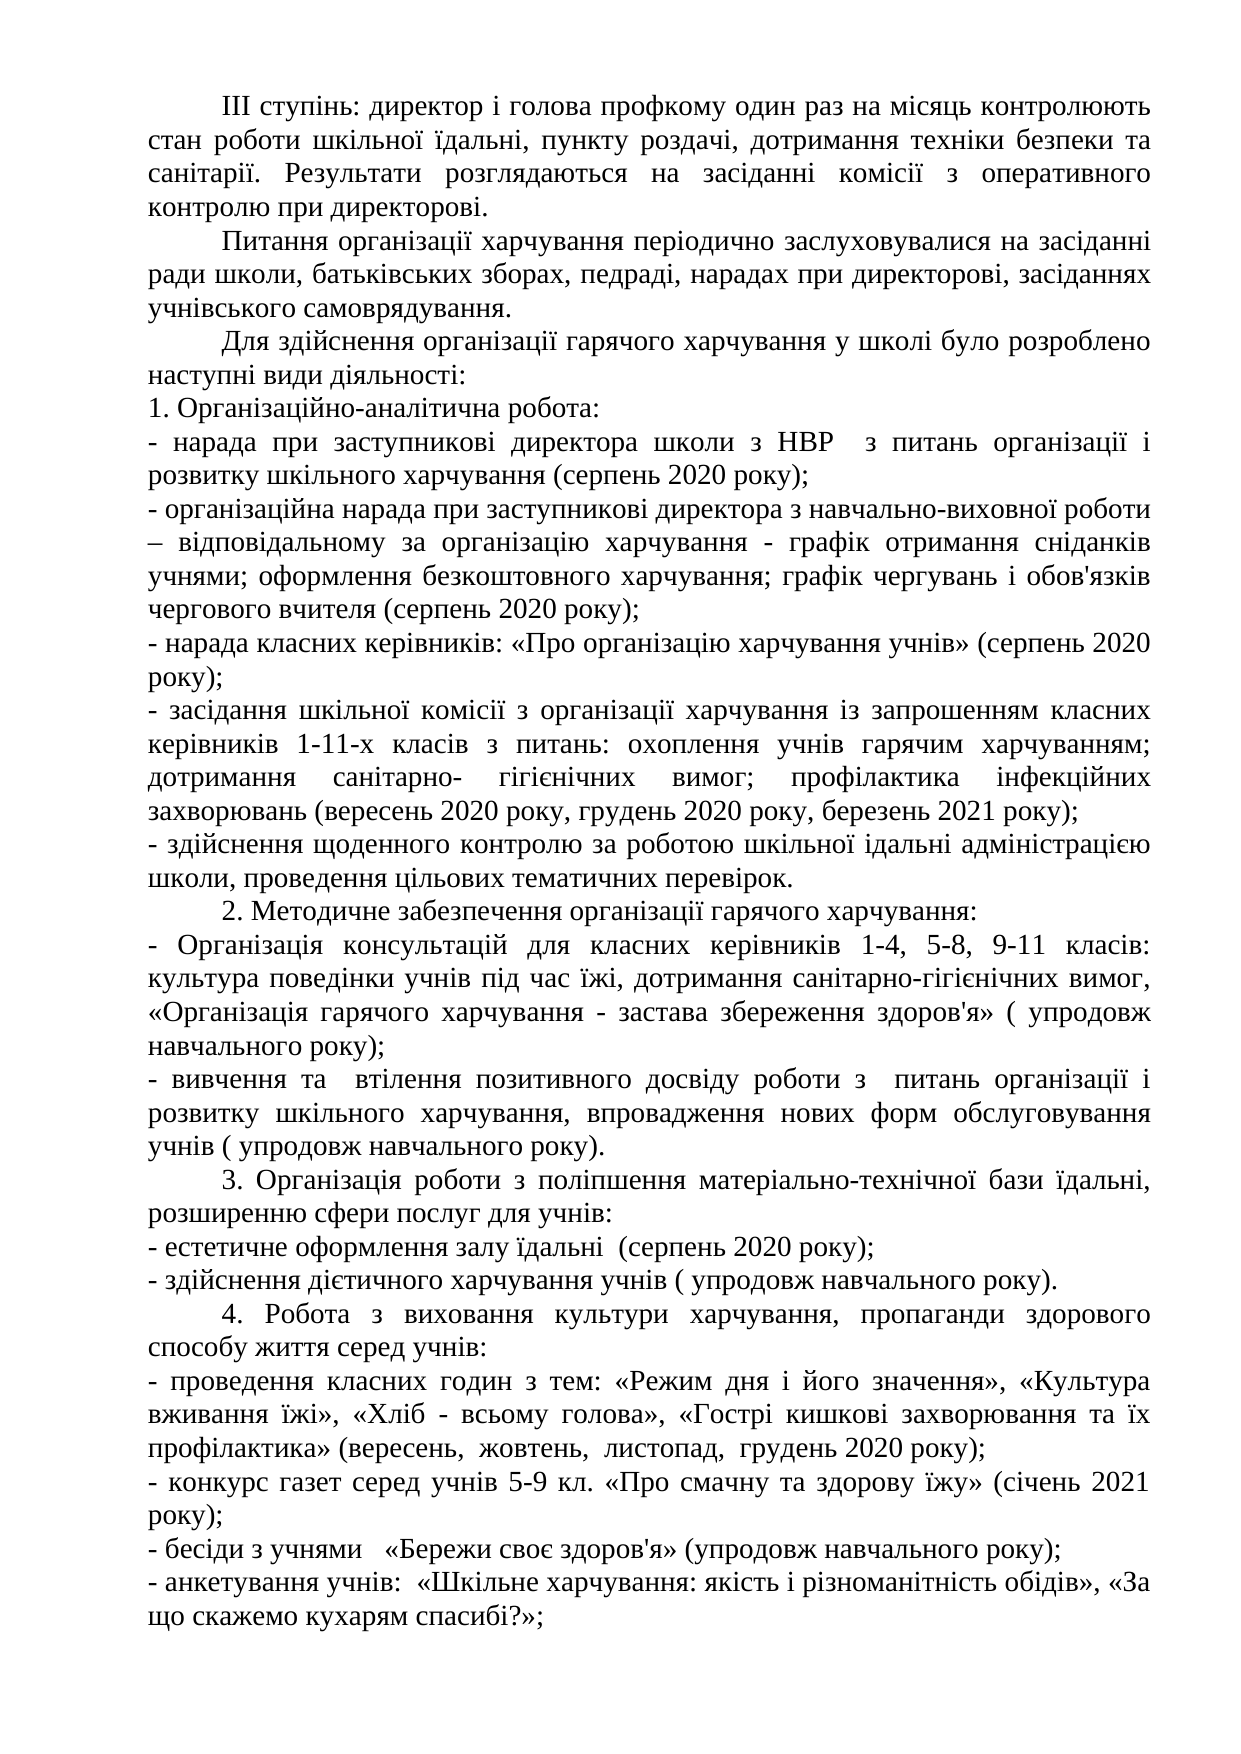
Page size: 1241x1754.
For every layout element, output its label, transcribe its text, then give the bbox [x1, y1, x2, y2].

text 1. Організаційно-аналітична робота: [148, 390, 1152, 424]
text - анкетування учнів: «Шкільне харчування: якість і різноманітність обідів», «За що скажемо кухарям спасибі?»; [148, 1564, 1152, 1631]
text - організаційна нарада при заступникові директора з навчально-виховної роботи – відповідальному за організацію харчування - графік отримання сніданків учнями; оформлення безкоштовного харчування; графік чергувань і обов'язків чергового вчителя (серпень 2020 року); [148, 491, 1152, 625]
text - нарада при заступникові директора школи з НВР з питань організації і розвитку шкільного харчування (серпень 2020 року); [148, 424, 1152, 491]
text - бесіди з учнями «Бережи своє здоров'я» (упродовж навчального року); [148, 1531, 1152, 1564]
text - здійснення щоденного контролю за роботою шкільної ідальні адміністрацією школи, проведення цільових тематичних перевірок. [148, 826, 1152, 893]
text - вивчення та втілення позитивного досвіду роботи з питань організації і розвитку шкільного харчування, впровадження нових форм обслуговування учнів ( упродовж навчального року). [148, 1061, 1152, 1162]
text Питання організації харчування періодично заслуховувалися на засіданні ради школи, батьківських зборах, педраді, нарадах при директорові, засіданнях учнівського самоврядування. [148, 223, 1152, 323]
text - Організація консультацій для класних керівників 1-4, 5-8, 9-11 класів: культура поведінки учнів під час їжі, дотримання санітарно-гігієнічних вимог, «Організація гарячого харчування - застава збереження здоров'я» ( упродовж навчального року); [148, 927, 1152, 1061]
text 3. Організація роботи з поліпшення матеріально-технічної бази їдальні, розширенню сфери послуг для учнів: [148, 1162, 1152, 1229]
text - засідання шкільної комісії з організації харчування із запрошенням класних керівників 1-11-х класів з питань: охоплення учнів гарячим харчуванням; дотримання санітарно- гігієнічних вимог; профілактика інфекційних захворювань (вересень 2020 року, грудень 2020 року, березень 2021 року); [148, 692, 1152, 826]
text - нарада класних керівників: «Про організацію харчування учнів» (серпень 2020 року); [148, 625, 1152, 692]
text 2. Методичне забезпечення організації гарячого харчування: [148, 893, 1152, 927]
text Для здійснення організації гарячого харчування у школі було розроблено наступні види діяльності: [148, 323, 1152, 390]
text 4. Робота з виховання культури харчування, пропаганди здорового способу життя серед учнів: [148, 1296, 1152, 1363]
text III ступінь: директор і голова профкому один раз на місяць контролюють стан роботи шкільної їдальні, пункту роздачі, дотримання техніки безпеки та санітарії. Результати розглядаються на засіданні комісії з оперативного контролю при директорові. [148, 88, 1152, 223]
text - естетичне оформлення залу їдальні (серпень 2020 року); [148, 1229, 1152, 1262]
text - конкурс газет серед учнів 5-9 кл. «Про смачну та здорову їжу» (січень 2021 року); [148, 1464, 1152, 1531]
text - проведення класних годин з тем: «Режим дня і його значення», «Культура вживання їжі», «Хліб - всьому голова», «Гострі кишкові захворювання та їх профілактика» (вересень, жовтень, листопад, грудень 2020 року); [148, 1363, 1152, 1464]
text - здійснення дієтичного харчування учнів ( упродовж навчального року). [148, 1262, 1152, 1296]
